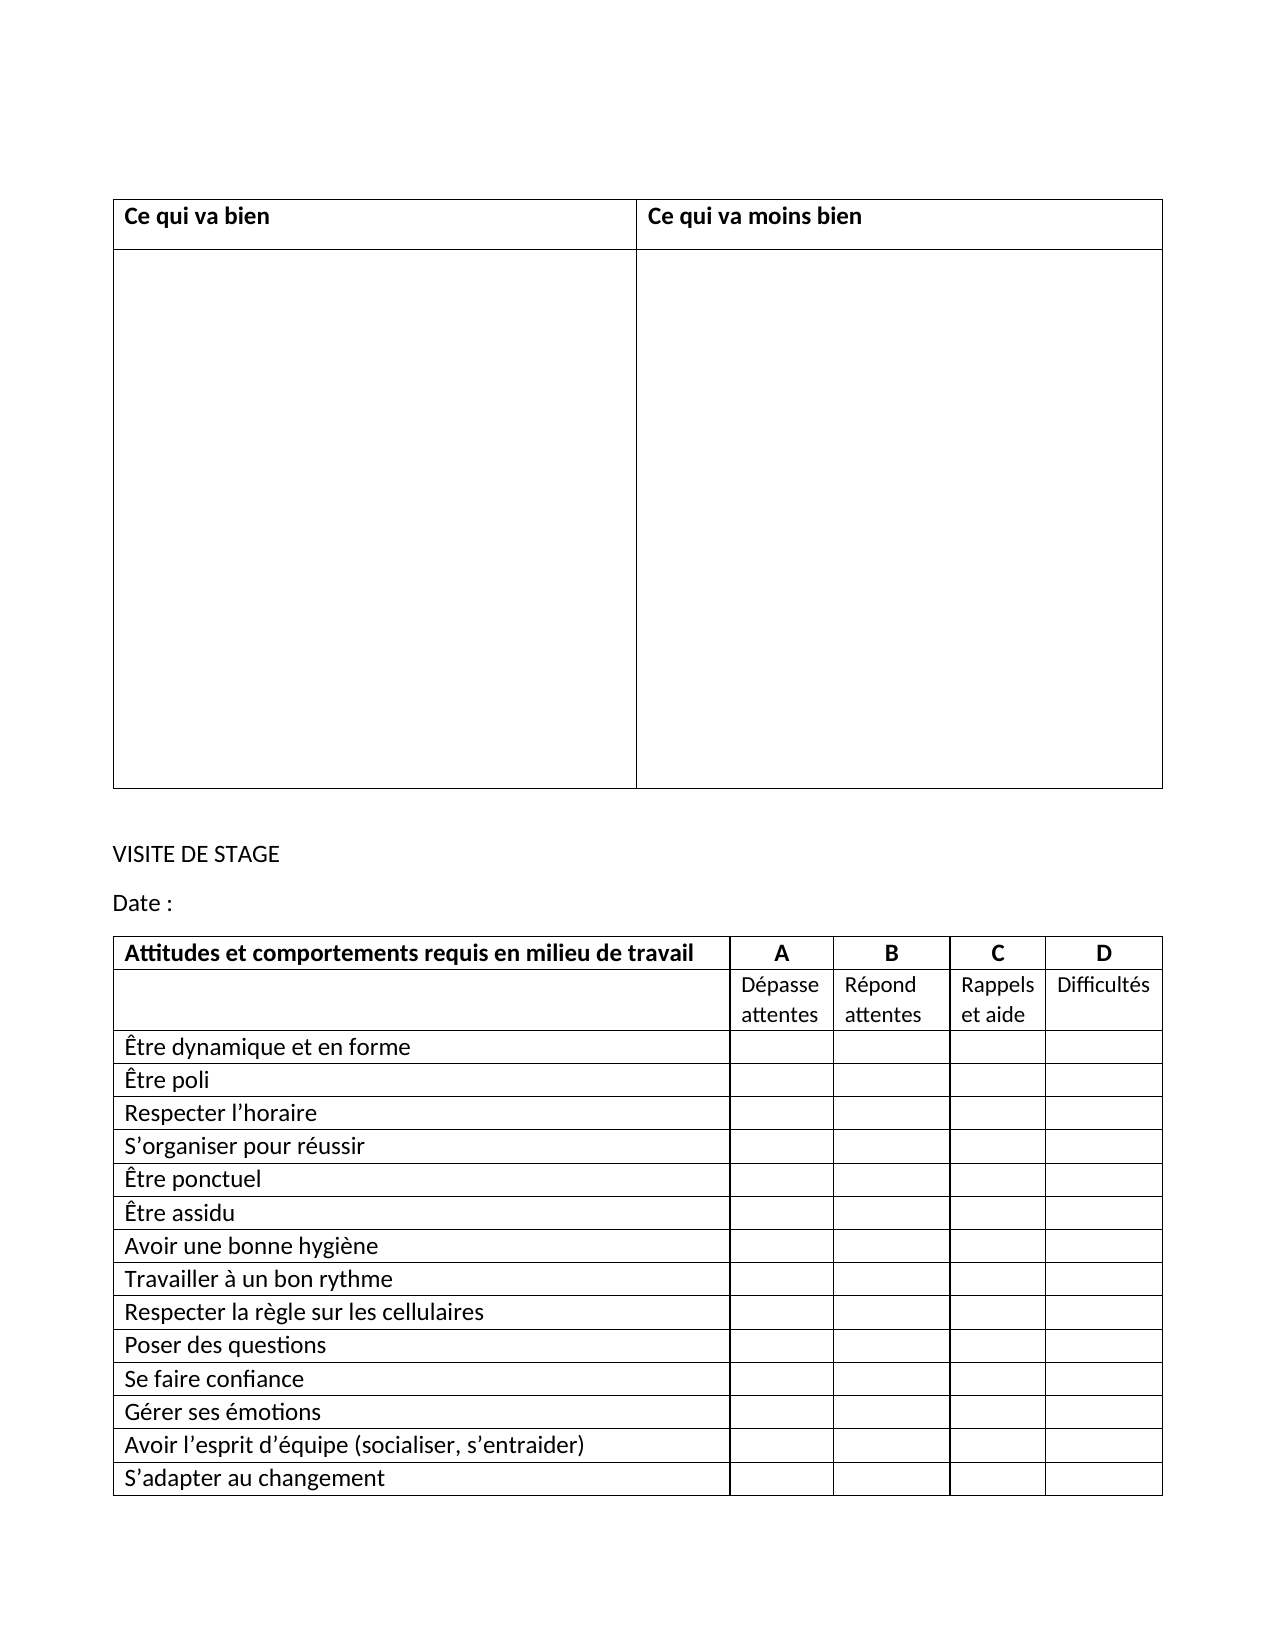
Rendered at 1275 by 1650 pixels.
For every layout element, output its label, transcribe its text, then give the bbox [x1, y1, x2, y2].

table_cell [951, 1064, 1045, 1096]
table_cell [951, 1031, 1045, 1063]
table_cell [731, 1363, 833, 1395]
text VISITE DE STAGE [112, 838, 1162, 869]
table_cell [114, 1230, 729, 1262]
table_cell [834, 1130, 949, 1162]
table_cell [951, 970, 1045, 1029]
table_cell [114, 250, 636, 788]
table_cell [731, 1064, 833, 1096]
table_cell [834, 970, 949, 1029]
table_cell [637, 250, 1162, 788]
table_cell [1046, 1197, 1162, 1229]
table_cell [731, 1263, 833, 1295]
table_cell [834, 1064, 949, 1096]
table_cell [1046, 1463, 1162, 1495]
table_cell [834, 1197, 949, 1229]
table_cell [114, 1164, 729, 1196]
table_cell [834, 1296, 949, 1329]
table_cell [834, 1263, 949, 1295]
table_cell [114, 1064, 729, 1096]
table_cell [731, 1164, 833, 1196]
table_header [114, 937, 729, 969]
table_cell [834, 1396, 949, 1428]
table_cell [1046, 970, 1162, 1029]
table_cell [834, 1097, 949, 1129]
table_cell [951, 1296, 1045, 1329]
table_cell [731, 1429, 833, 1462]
text Date : [112, 887, 1162, 918]
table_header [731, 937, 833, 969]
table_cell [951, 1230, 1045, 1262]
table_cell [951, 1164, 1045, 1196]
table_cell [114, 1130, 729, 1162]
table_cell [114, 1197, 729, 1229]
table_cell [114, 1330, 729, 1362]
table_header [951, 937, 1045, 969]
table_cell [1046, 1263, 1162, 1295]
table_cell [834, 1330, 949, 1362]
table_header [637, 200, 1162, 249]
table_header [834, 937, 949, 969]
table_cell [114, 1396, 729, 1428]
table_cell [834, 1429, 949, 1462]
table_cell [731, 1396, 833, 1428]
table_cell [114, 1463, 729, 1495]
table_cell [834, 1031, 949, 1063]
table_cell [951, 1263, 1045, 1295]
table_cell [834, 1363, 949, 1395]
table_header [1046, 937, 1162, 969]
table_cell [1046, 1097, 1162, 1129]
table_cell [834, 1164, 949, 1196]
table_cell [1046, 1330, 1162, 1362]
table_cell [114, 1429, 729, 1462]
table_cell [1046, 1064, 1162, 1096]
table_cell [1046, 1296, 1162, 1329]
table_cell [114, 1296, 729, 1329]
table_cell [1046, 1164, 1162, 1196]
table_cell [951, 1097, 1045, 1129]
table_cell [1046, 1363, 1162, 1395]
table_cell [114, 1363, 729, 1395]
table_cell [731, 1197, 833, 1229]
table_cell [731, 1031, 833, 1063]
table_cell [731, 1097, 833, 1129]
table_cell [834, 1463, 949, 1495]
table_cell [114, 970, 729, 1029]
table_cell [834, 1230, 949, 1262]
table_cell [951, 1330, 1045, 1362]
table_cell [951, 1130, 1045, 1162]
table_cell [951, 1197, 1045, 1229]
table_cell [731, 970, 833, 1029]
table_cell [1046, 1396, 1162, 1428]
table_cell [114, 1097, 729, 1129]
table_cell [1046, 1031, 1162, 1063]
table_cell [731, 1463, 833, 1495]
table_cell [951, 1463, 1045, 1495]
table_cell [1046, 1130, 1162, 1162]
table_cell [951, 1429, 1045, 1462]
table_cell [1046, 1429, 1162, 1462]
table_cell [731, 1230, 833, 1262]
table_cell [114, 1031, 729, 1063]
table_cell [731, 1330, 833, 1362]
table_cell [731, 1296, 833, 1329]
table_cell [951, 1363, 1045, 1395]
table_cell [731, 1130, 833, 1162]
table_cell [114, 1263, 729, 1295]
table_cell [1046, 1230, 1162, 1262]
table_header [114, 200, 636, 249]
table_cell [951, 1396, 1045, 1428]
